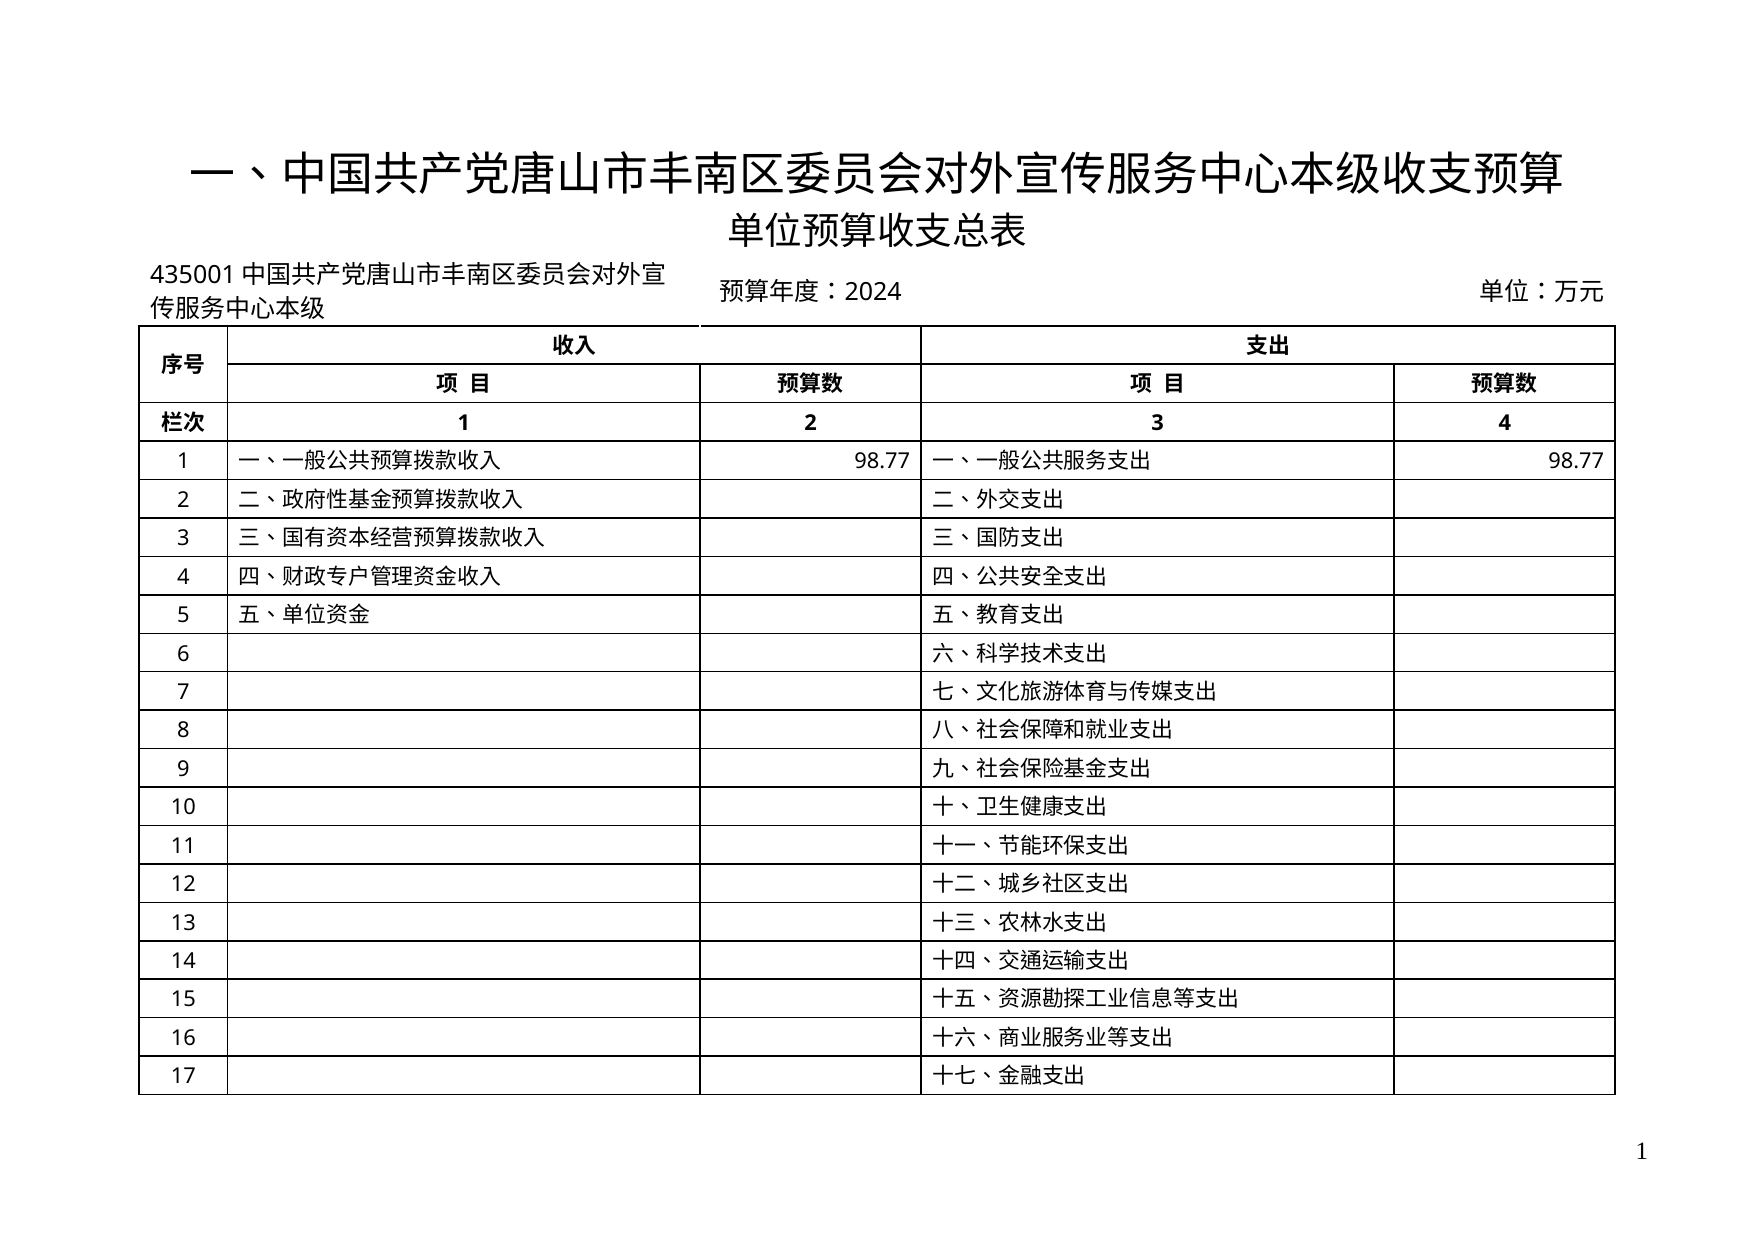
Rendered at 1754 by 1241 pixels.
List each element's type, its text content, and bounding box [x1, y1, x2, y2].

table_cell [701, 711, 920, 748]
table_cell 3 [922, 403, 1393, 440]
table_cell [701, 519, 920, 556]
table_cell 十二、城乡社区支出 [922, 865, 1393, 901]
table_cell [701, 980, 920, 1017]
table_cell [701, 596, 920, 632]
table_cell [228, 711, 699, 748]
table_cell 十四、交通运输支出 [922, 942, 1393, 978]
table_cell [1395, 1018, 1614, 1055]
table_cell 十六、商业服务业等支出 [922, 1018, 1393, 1055]
table_cell 17 [140, 1057, 227, 1094]
table_cell [1395, 788, 1614, 824]
table_cell [701, 1057, 920, 1094]
table_cell [1395, 980, 1614, 1017]
table_cell 八、社会保障和就业支出 [922, 711, 1393, 748]
table_cell 1 [228, 403, 699, 440]
table_cell 14 [140, 942, 227, 978]
table_cell 9 [140, 749, 227, 786]
table_cell [701, 865, 920, 901]
table_cell [1395, 826, 1614, 863]
table_cell [1395, 596, 1614, 632]
table_cell 二、政府性基金预算拨款收入 [228, 480, 699, 517]
table_cell [1395, 749, 1614, 786]
table_cell [228, 749, 699, 786]
table_cell 三、国防支出 [922, 519, 1393, 556]
table_cell [701, 903, 920, 940]
table_cell 项 目 [922, 365, 1393, 402]
table_cell 16 [140, 1018, 227, 1055]
text 单位预算收支总表 [106, 204, 1648, 255]
table_cell 二、外交支出 [922, 480, 1393, 517]
table_cell 7 [140, 672, 227, 709]
table_cell 三、国有资本经营预算拨款收入 [228, 519, 699, 556]
table_cell [701, 749, 920, 786]
table_cell 8 [140, 711, 227, 748]
table_cell 四、财政专户管理资金收入 [228, 557, 699, 594]
table_cell [228, 1018, 699, 1055]
table_cell 98.77 [701, 442, 920, 479]
table_cell 十七、金融支出 [922, 1057, 1393, 1094]
table_cell 支出 [922, 327, 1614, 363]
table_cell [701, 634, 920, 671]
table_cell [228, 942, 699, 978]
table_cell [1395, 634, 1614, 671]
table_cell [1395, 903, 1614, 940]
table_cell [228, 826, 699, 863]
table_cell 十五、资源勘探工业信息等支出 [922, 980, 1393, 1017]
table_cell 五、教育支出 [922, 596, 1393, 632]
table_cell 收入 [228, 327, 920, 363]
table_cell [701, 557, 920, 594]
table_cell 预算数 [1395, 365, 1614, 402]
table_cell 预算数 [701, 365, 920, 402]
table_cell 栏次 [140, 403, 227, 440]
text 一、中国共产党唐山市丰南区委员会对外宣传服务中心本级收支预算 [106, 142, 1648, 204]
table_cell [1395, 480, 1614, 517]
table_cell 项 目 [228, 365, 699, 402]
table_cell 4 [1395, 403, 1614, 440]
table_cell 六、科学技术支出 [922, 634, 1393, 671]
table_cell [1395, 519, 1614, 556]
table_cell [1395, 942, 1614, 978]
table_cell 五、单位资金 [228, 596, 699, 632]
table_cell [228, 980, 699, 1017]
table_cell [228, 788, 699, 824]
table_cell 十一、节能环保支出 [922, 826, 1393, 863]
table_cell [228, 1057, 699, 1094]
table_header 预算年度：2024 [701, 257, 920, 325]
table_cell 一、一般公共服务支出 [922, 442, 1393, 479]
table_cell [701, 826, 920, 863]
table_cell [701, 672, 920, 709]
table_cell 十三、农林水支出 [922, 903, 1393, 940]
table_cell 2 [140, 480, 227, 517]
table_cell [1395, 865, 1614, 901]
table_cell 4 [140, 557, 227, 594]
table_cell [1395, 672, 1614, 709]
table_cell 13 [140, 903, 227, 940]
table_cell [228, 634, 699, 671]
table_cell 11 [140, 826, 227, 863]
table_cell [228, 865, 699, 901]
table_cell 98.77 [1395, 442, 1614, 479]
table_cell [1395, 711, 1614, 748]
table_cell [701, 942, 920, 978]
table_header 435001中国共产党唐山市丰南区委员会对外宣传服务中心本级 [140, 257, 699, 325]
table_cell 3 [140, 519, 227, 556]
table_cell [701, 788, 920, 824]
table_cell 6 [140, 634, 227, 671]
table_cell 1 [140, 442, 227, 479]
table_cell [228, 672, 699, 709]
table_cell 15 [140, 980, 227, 1017]
table_cell [1395, 557, 1614, 594]
table_cell 5 [140, 596, 227, 632]
table_cell [701, 1018, 920, 1055]
table_cell [1395, 1057, 1614, 1094]
table_cell 七、文化旅游体育与传媒支出 [922, 672, 1393, 709]
table_cell 一、一般公共预算拨款收入 [228, 442, 699, 479]
table_header 单位：万元 [922, 257, 1614, 325]
table_cell 12 [140, 865, 227, 901]
table_cell 10 [140, 788, 227, 824]
table_cell [701, 480, 920, 517]
table_cell 十、卫生健康支出 [922, 788, 1393, 824]
table_cell 2 [701, 403, 920, 440]
table_cell [228, 903, 699, 940]
table_cell 四、公共安全支出 [922, 557, 1393, 594]
table_cell 九、社会保险基金支出 [922, 749, 1393, 786]
table_cell 序号 [140, 327, 227, 402]
